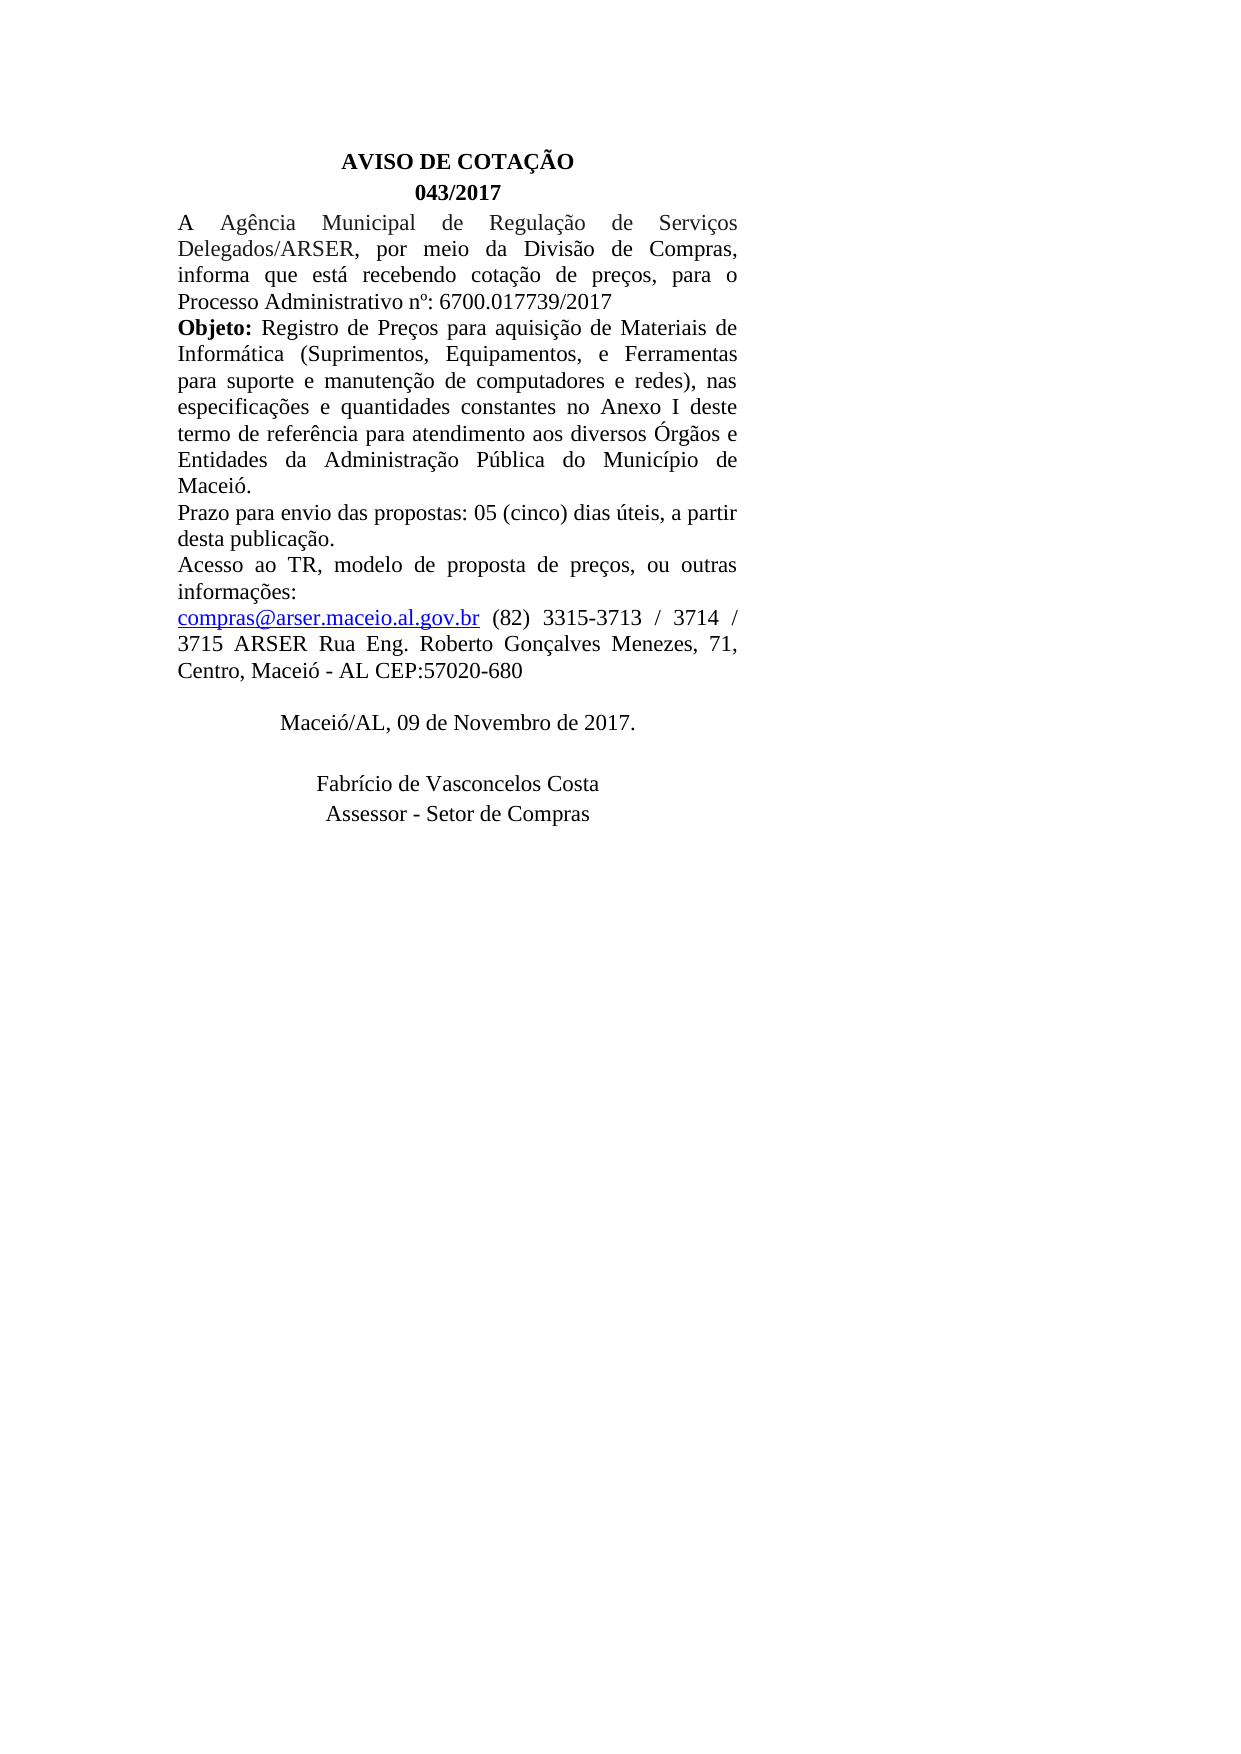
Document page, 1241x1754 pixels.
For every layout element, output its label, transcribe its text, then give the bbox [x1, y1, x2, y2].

text Objeto: Registro de Preços para aquisição de Materiais de Informática (Suprimentos, Equipamentos, e Ferramentas para suporte e manutenção de computadores e redes), nas especificações e quantidades constantes no Anexo I deste termo de referência para atendimento aos diversos Órgãos e Entidades da Administração Pública do Município de Maceió. [177, 314, 738, 499]
text A Agência Municipal de Regulação de Serviços Delegados/ARSER, por meio da Divisão de Compras, informa que está recebendo cotação de preços, para o Processo Administrativo nº: 6700.017739/2017 [177, 235, 738, 314]
list compras@arser.maceio.al.gov.br (82) 3315-3713 / 3714 / 3715 ARSER Rua Eng. Roberto Gonçalves Menezes, 71, Centro, Maceió - AL CEP:57020-680 [177, 604, 738, 683]
text Prazo para envio das propostas: 05 (cinco) dias úteis, a partir desta publicação. [177, 499, 738, 551]
text Maceió/AL, 09 de Novembro de 2017. [177, 709, 738, 736]
text AVISO DE COTAÇÃO [177, 148, 738, 175]
text Fabrício de Vasconcelos Costa [177, 770, 738, 796]
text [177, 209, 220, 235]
text 043/2017 [177, 178, 738, 205]
list Acesso ao TR, modelo de proposta de preços, ou outras informações: [177, 551, 738, 604]
text Assessor - Setor de Compras [177, 800, 738, 826]
